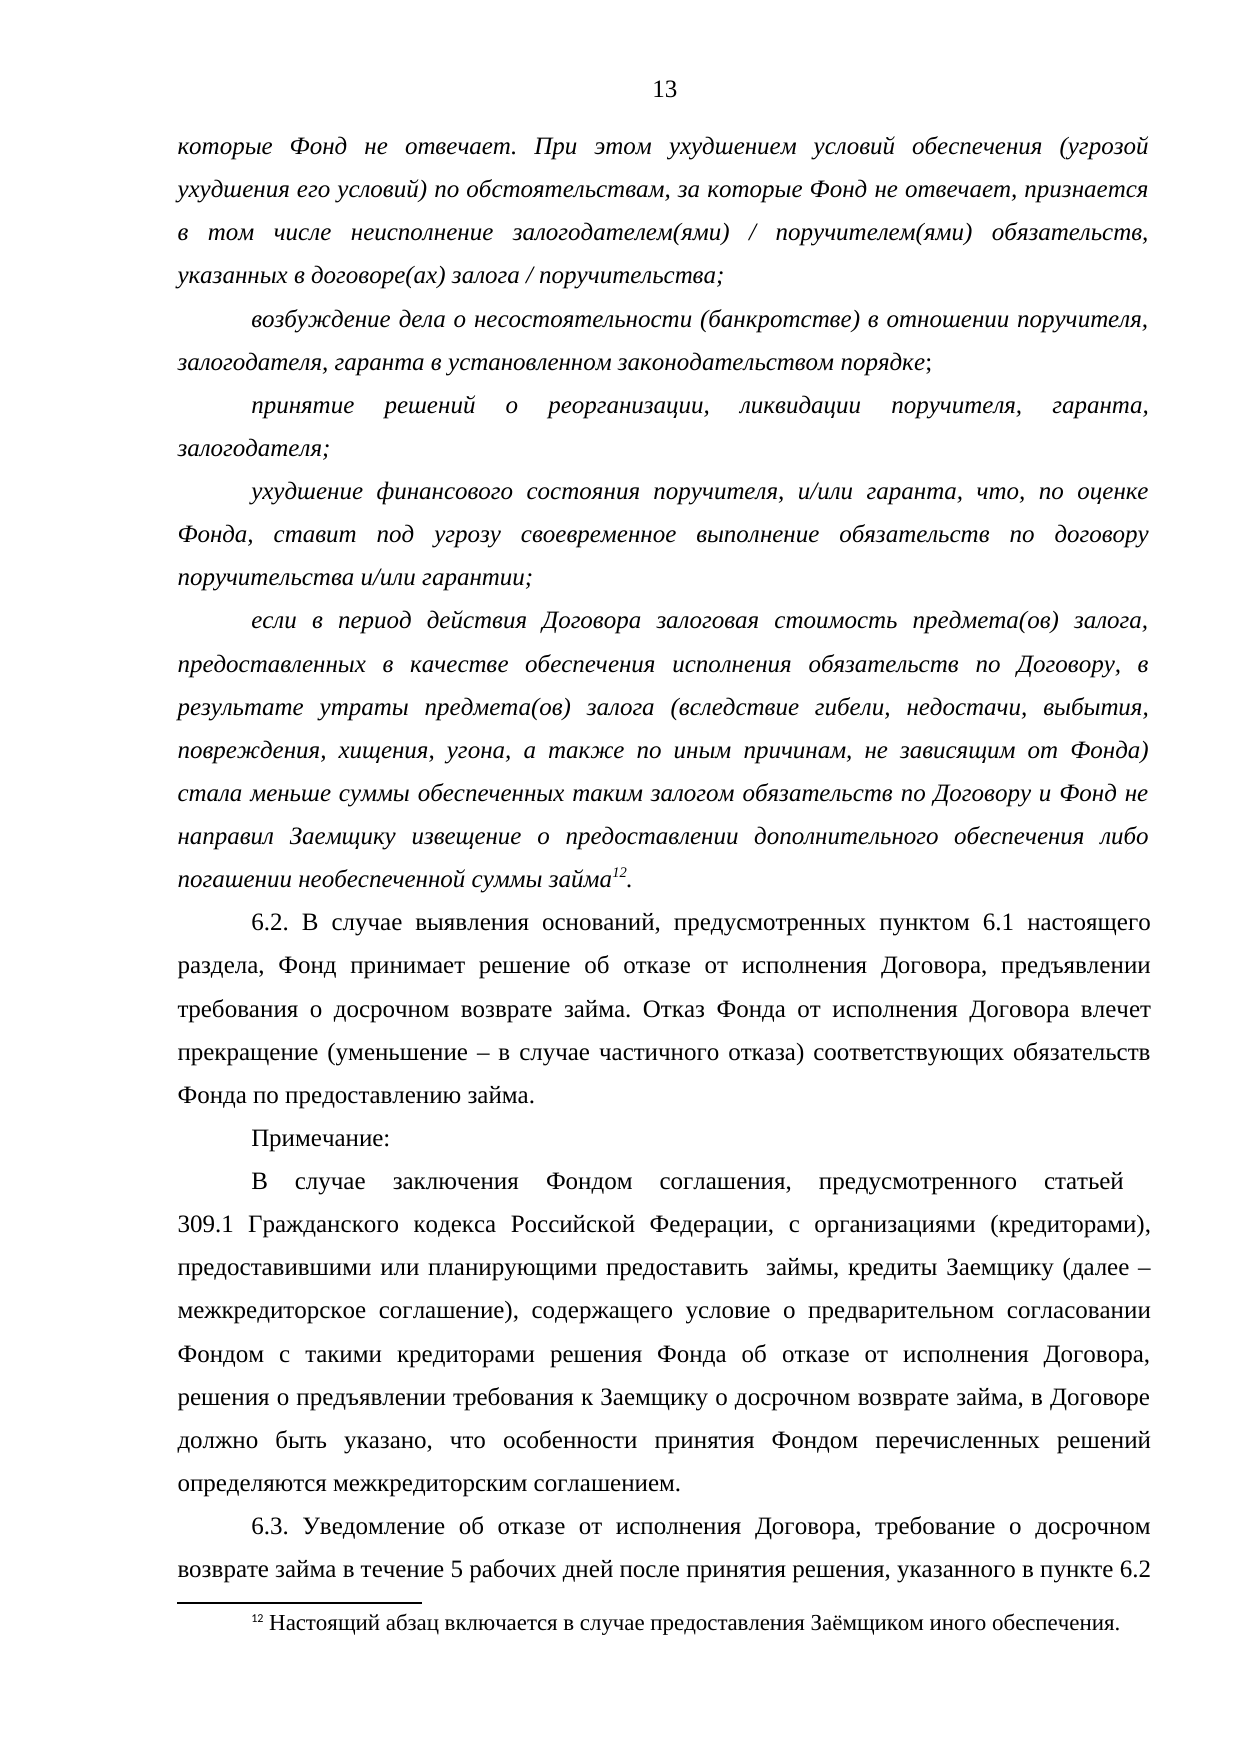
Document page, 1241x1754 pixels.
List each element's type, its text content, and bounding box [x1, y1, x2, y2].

text Примечание: [177, 1123, 1152, 1152]
text 6.2. В случае выявления оснований, предусмотренных пунктом 6.1 настоящего раздела, Фонд принимает решение об отказе от исполнения Договора, предъявлении требования о досрочном возврате займа. Отказ Фонда от исполнения Договора влечет прекращение (уменьшение – в случае частичного отказа) соответствующих обязательств Фонда по предоставлению займа. [177, 907, 1152, 1109]
text ухудшение финансового состояния поручителя, и/или гаранта, что, по оценке Фонда, ставит под угрозу своевременное выполнение обязательств по договору поручительства и/или гарантии; [177, 476, 1152, 591]
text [177, 131, 1152, 289]
text принятие решений о реорганизации, ликвидации поручителя, гаранта, залогодателя; [177, 390, 1152, 462]
text В случае заключения Фондом соглашения, предусмотренного статьей 309.1 Гражданского кодекса Российской Федерации, с организациями (кредиторами), предоставившими или планирующими предоставить займы, кредиты Заемщику (далее – межкредиторское соглашение), содержащего условие о предварительном согласовании Фондом с такими кредиторами решения Фонда об отказе от исполнения Договора, решения о предъявлении требования к Заемщику о досрочном возврате займа, в Договоре должно быть указано, что особенности принятия Фондом перечисленных решений определяются межкредиторским соглашением. [177, 1166, 1152, 1497]
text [177, 1511, 1152, 1583]
text если в период действия Договора залоговая стоимость предмета(ов) залога, предоставленных в качестве обеспечения исполнения обязательств по Договору, в результате утраты предмета(ов) залога (вследствие гибели, недостачи, выбытия, повреждения, хищения, угона, а также по иным причинам, не зависящим от Фонда) стала меньше суммы обеспеченных таким залогом обязательств по Договору и Фонд не направил Заемщику извещение о предоставлении дополнительного обеспечения либо погашении необеспеченной суммы займа. [177, 606, 1152, 893]
text возбуждение дела о несостоятельности (банкротстве) в отношении поручителя, залогодателя, гаранта в установленном законодательством порядке; [177, 304, 1152, 376]
